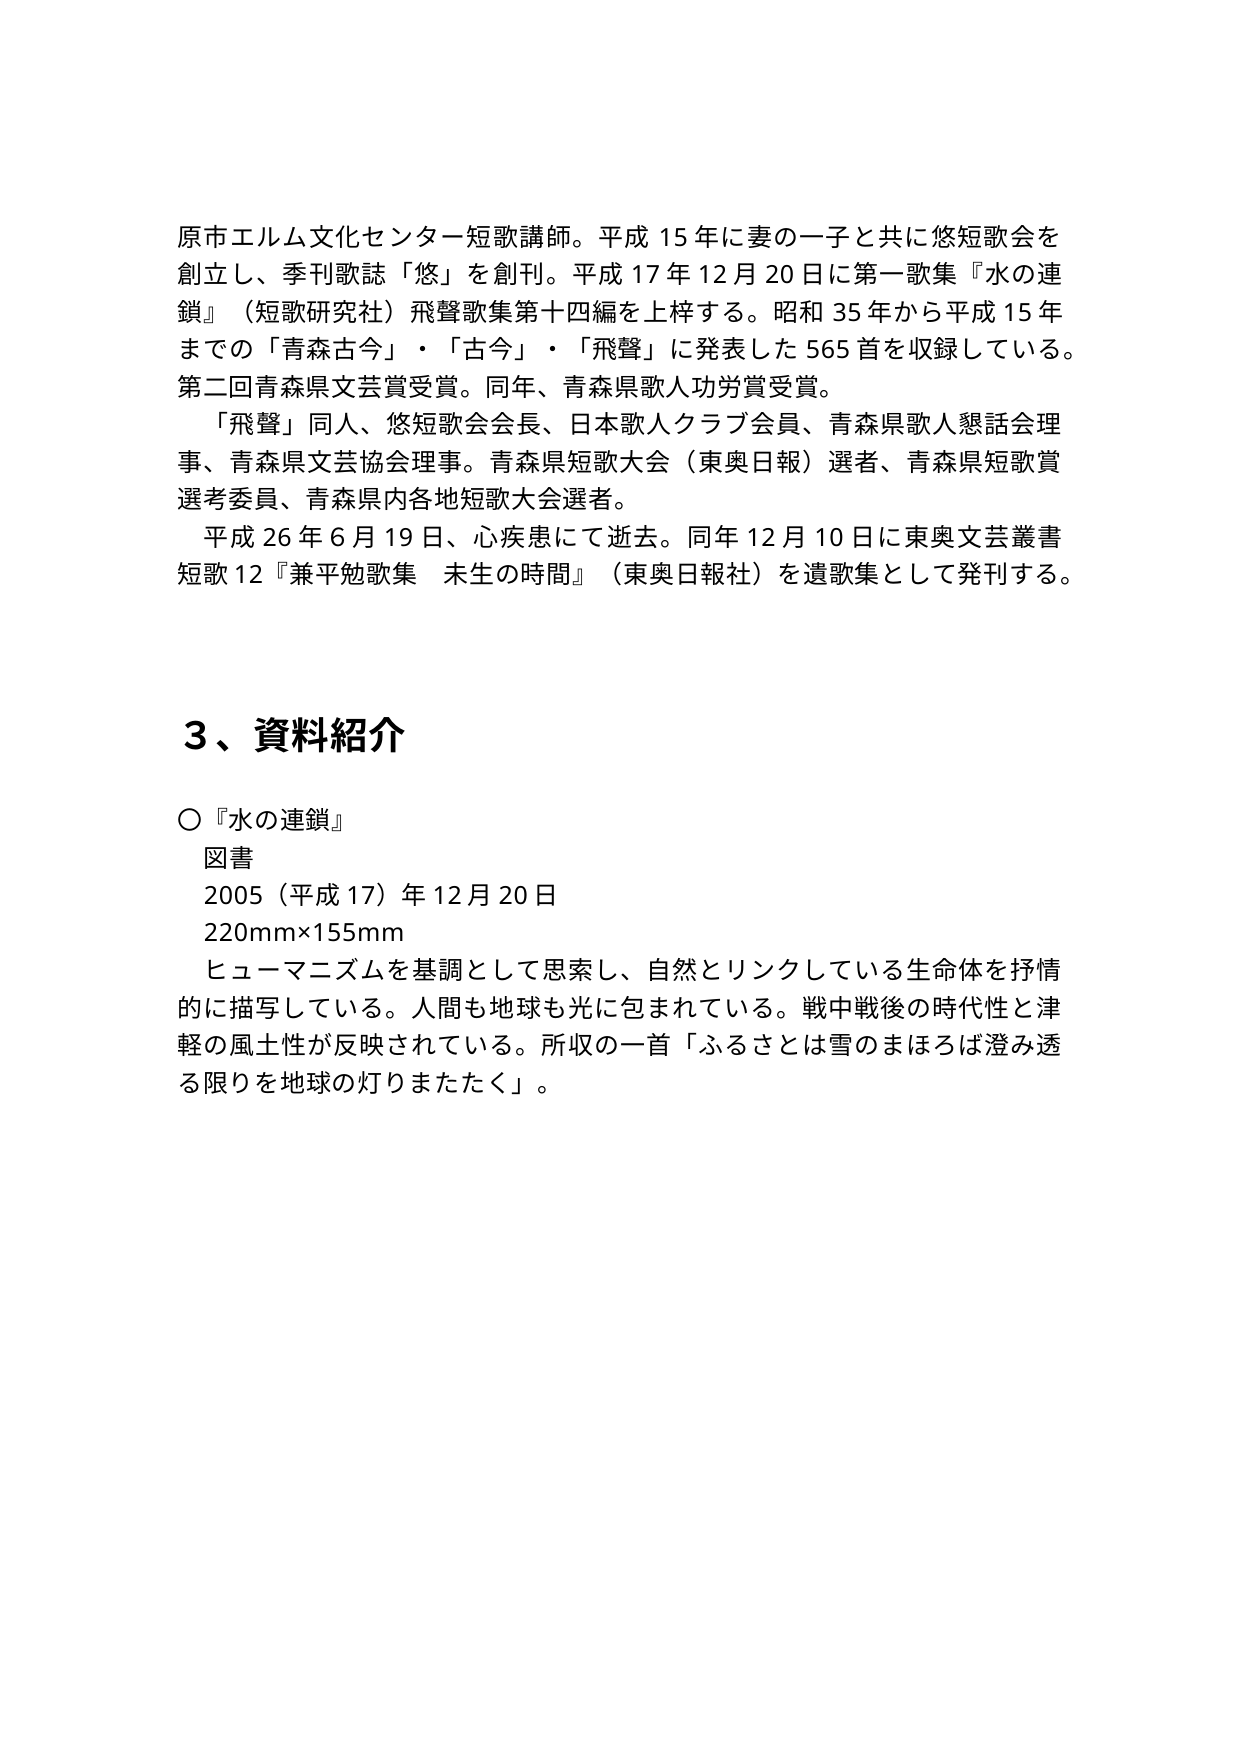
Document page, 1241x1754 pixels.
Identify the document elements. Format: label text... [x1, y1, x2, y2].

text 「飛聲」同人、悠短歌会会長、日本歌人クラブ会員、青森県歌人懇話会理事、青森県文芸協会理事。青森県短歌大会（東奥日報）選者、青森県短歌賞選考委員、青森県内各地短歌大会選者。 [177, 404, 1063, 517]
text 2005（平成17）年12月20日 [177, 875, 1063, 913]
text ヒューマニズムを基調として思索し、自然とリンクしている生命体を抒情的に描写している。人間も地球も光に包まれている。戦中戦後の時代性と津軽の風土性が反映されている。所収の一首「ふるさとは雪のまほろば澄み透る限りを地球の灯りまたたく」。 [177, 950, 1063, 1100]
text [177, 217, 1063, 404]
text 〇『水の連鎖』 [177, 800, 1063, 838]
text 平成26年６月19日、心疾患にて逝去。同年12月10日に東奥文芸叢書 短歌12『兼平勉歌集 未生の時間』（東奥日報社）を遺歌集として発刊する。 [177, 517, 1063, 592]
text 220mm×155mm [177, 913, 1063, 950]
text ３、資料紹介 [177, 696, 1063, 771]
text 図書 [177, 838, 1063, 875]
